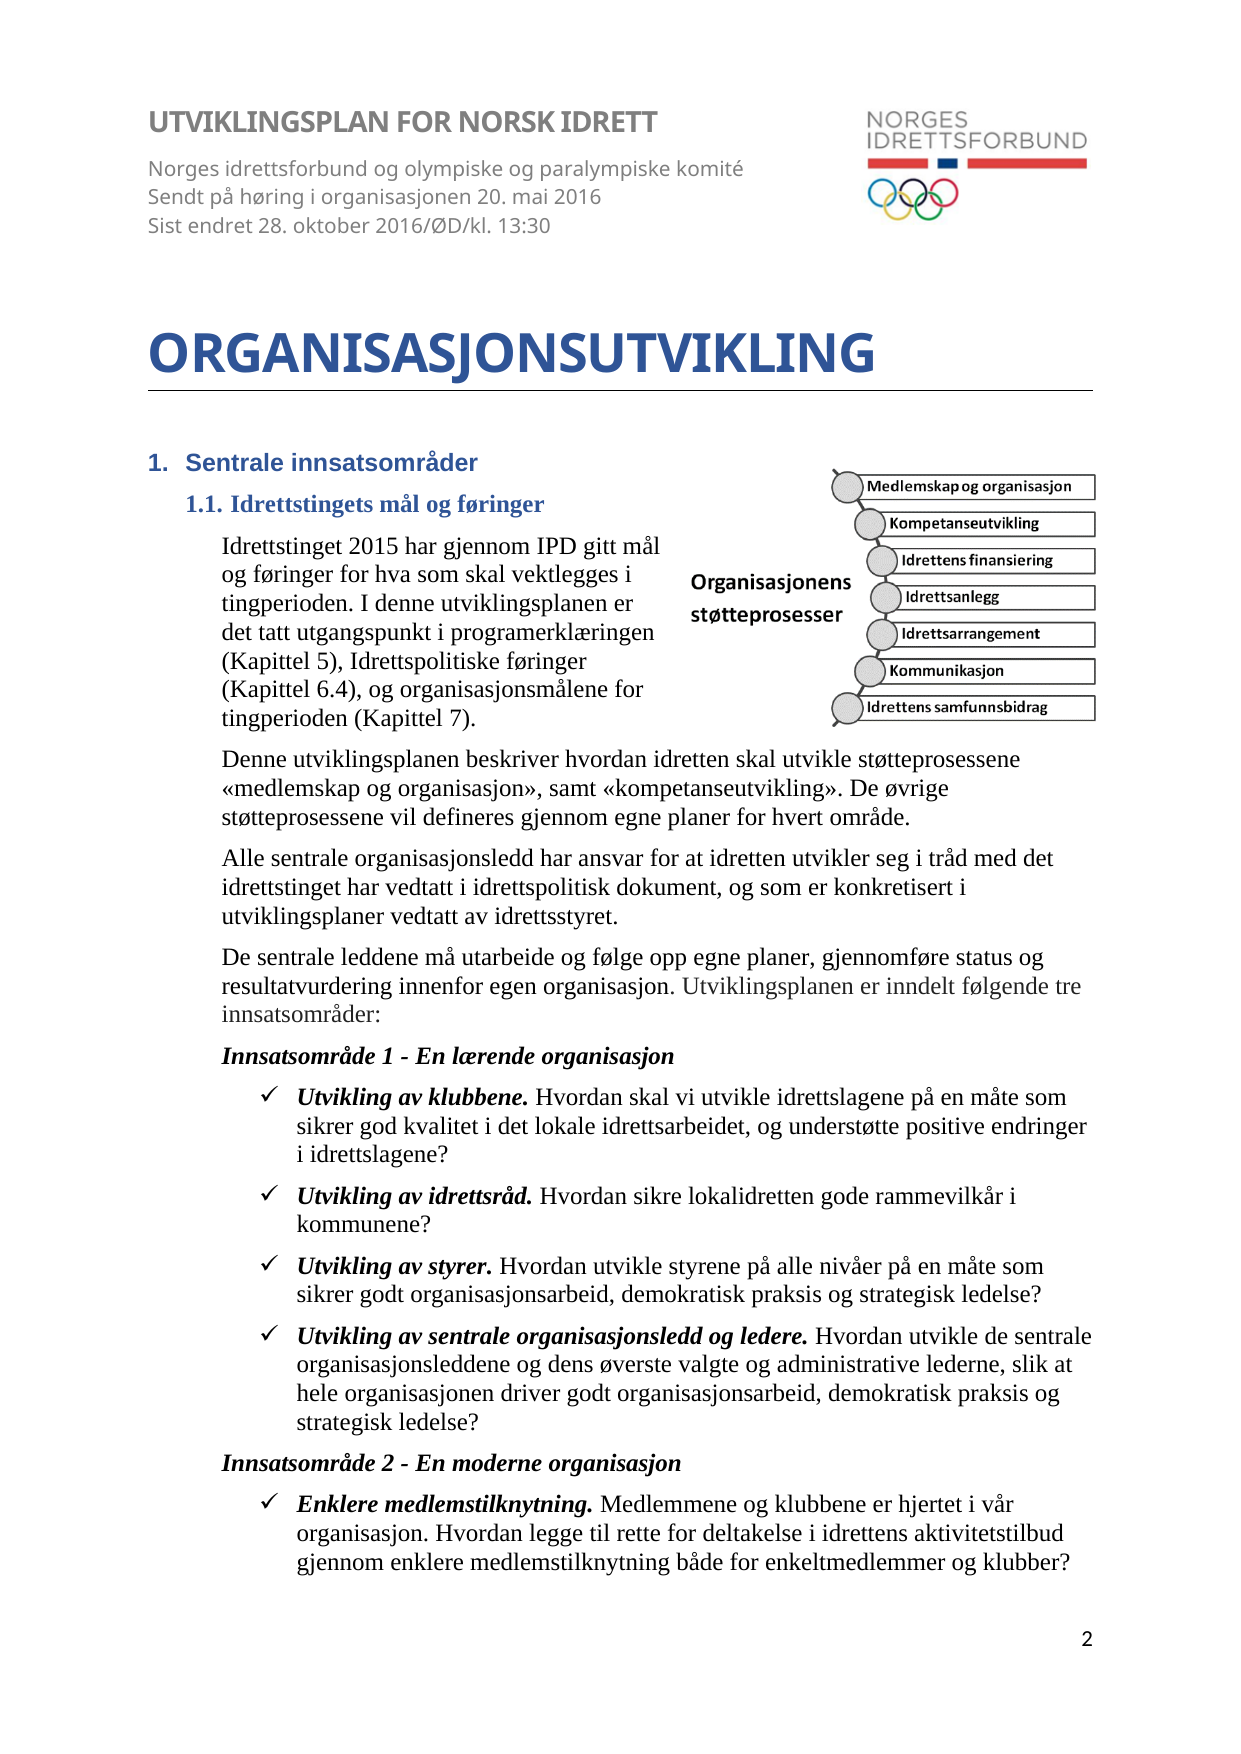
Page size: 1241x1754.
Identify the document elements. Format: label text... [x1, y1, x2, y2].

title UTVIKLINGSPLAN FOR NORSK IDRETT [148, 102, 1093, 141]
text Denne utviklingsplanen beskriver hvordan idretten skal utvikle støtteprosessene «medlemskap og organisasjon», samt «kompetanseutvikling». De øvrige støtteprosessene vil defineres gjennom egne planer for hvert område. [221, 744, 1093, 831]
list Utvikling av styrer. Hvordan utvikle styrene på alle nivåer på en måte som sikrer godt organisasjonsarbeid, demokratisk praksis og strategisk ledelse? [259, 1251, 1093, 1308]
text Innsatsområde 2 - En moderne organisasjon [221, 1448, 1093, 1477]
title ORGANISASJONSUTVIKLING [148, 314, 1093, 390]
list Sentrale innsatsområder [148, 448, 1093, 477]
list Utvikling av klubbene. Hvordan skal vi utvikle idrettslagene på en måte som sikrer god kvalitet i det lokale idrettsarbeidet, og understøtte positive endringer i idrettslagene? [259, 1082, 1093, 1168]
picture [859, 103, 1091, 226]
text Norges idrettsforbund og olympiske og paralympiske komité [148, 154, 859, 182]
text Sendt på høring i organisasjonen 20. mai 2016 [148, 182, 859, 211]
text Sist endret 28. oktober 2016/ØD/kl. 13:30 [148, 211, 1093, 239]
list Enklere medlemstilknytning. Medlemmene og klubbene er hjertet i vår organisasjon. Hvordan legge til rette for deltakelse i idrettens aktivitetstilbud gjennom enklere medlemstilknytning både for enkeltmedlemmer og klubber? [259, 1489, 1093, 1576]
list Idrettstingets mål og føringer [185, 489, 681, 518]
list Utvikling av idrettsråd. Hvordan sikre lokalidretten gode rammevilkår i kommunene? [259, 1181, 1093, 1238]
picture [681, 463, 1100, 729]
text Alle sentrale organisasjonsledd har ansvar for at idretten utvikler seg i tråd med det idrettstinget har vedtatt i idrettspolitisk dokument, og som er konkretisert i utviklingsplaner vedtatt av idrettsstyret. [221, 843, 1093, 929]
text Innsatsområde 1 - En lærende organisasjon [221, 1041, 1093, 1069]
text Idrettstinget 2015 har gjennom IPD gitt mål og føringer for hva som skal vektlegges i tingperioden. I denne utviklingsplanen er det tatt utgangspunkt i programerklæringen (Kapittel 5), Idrettspolitiske føringer (Kapittel 6.4), og organisasjonsmålene for tingperioden (Kapittel 7). [221, 531, 1093, 732]
text De sentrale leddene må utarbeide og følge opp egne planer, gjennomføre status og resultatvurdering innenfor egen organisasjon. Utviklingsplanen er inndelt følgende tre innsatsområder: [221, 942, 1093, 1028]
list Utvikling av sentrale organisasjonsledd og ledere. Hvordan utvikle de sentrale organisasjonsleddene og dens øverste valgte og administrative lederne, slik at hele organisasjonen driver godt organisasjonsarbeid, demokratisk praksis og strategisk ledelse? [259, 1321, 1093, 1436]
